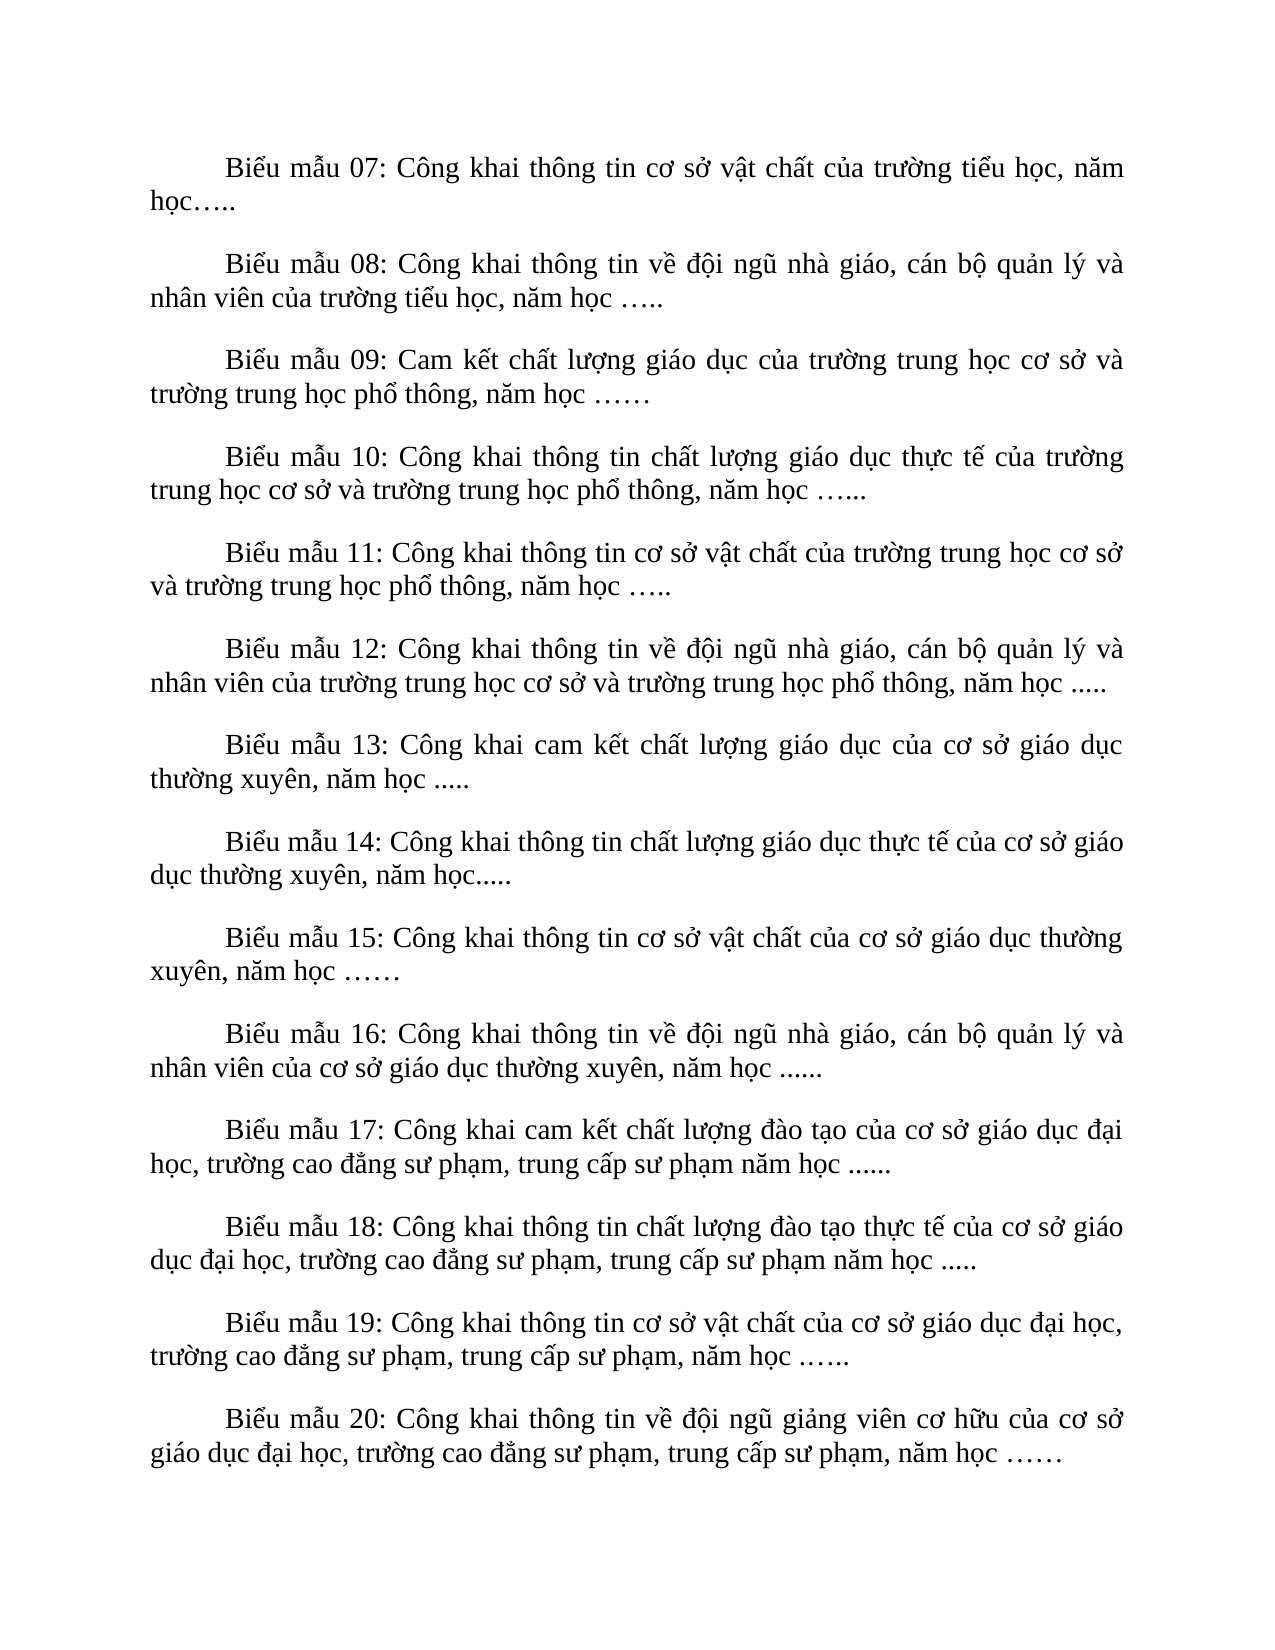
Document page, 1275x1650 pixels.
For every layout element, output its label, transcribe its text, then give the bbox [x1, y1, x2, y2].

text Biểu mẫu 15: Công khai thông tin cơ sở vật chất của cơ sở giáo dục thường xuyên, năm học …… [150, 920, 1125, 987]
text Biểu mẫu 08: Công khai thông tin về đội ngũ nhà giáo, cán bộ quản lý và nhân viên của trường tiểu học, năm học ….. [150, 246, 1125, 313]
text Biểu mẫu 18: Công khai thông tin chất lượng đào tạo thực tế của cơ sở giáo dục đại học, trường cao đẳng sư phạm, trung cấp sư phạm năm học ..... [150, 1209, 1125, 1276]
text Biểu mẫu 16: Công khai thông tin về đội ngũ nhà giáo, cán bộ quản lý và nhân viên của cơ sở giáo dục thường xuyên, năm học ...... [150, 1016, 1125, 1083]
text Biểu mẫu 13: Công khai cam kết chất lượng giáo dục của cơ sở giáo dục thường xuyên, năm học ..... [150, 727, 1125, 794]
text Biểu mẫu 17: Công khai cam kết chất lượng đào tạo của cơ sở giáo dục đại học, trường cao đẳng sư phạm, trung cấp sư phạm năm học ...... [150, 1112, 1125, 1179]
text Biểu mẫu 07: Công khai thông tin cơ sở vật chất của trường tiểu học, năm học….. [150, 150, 1125, 217]
text Biểu mẫu 11: Công khai thông tin cơ sở vật chất của trường trung học cơ sở và trường trung học phổ thông, năm học ….. [150, 535, 1125, 602]
text Biểu mẫu 14: Công khai thông tin chất lượng giáo dục thực tế của cơ sở giáo dục thường xuyên, năm học..... [150, 824, 1125, 891]
text Biểu mẫu 09: Cam kết chất lượng giáo dục của trường trung học cơ sở và trường trung học phổ thông, năm học …… [150, 342, 1125, 409]
text Biểu mẫu 12: Công khai thông tin về đội ngũ nhà giáo, cán bộ quản lý và nhân viên của trường trung học cơ sở và trường trung học phổ thông, năm học ..... [150, 631, 1125, 698]
text Biểu mẫu 19: Công khai thông tin cơ sở vật chất của cơ sở giáo dục đại học, trường cao đẳng sư phạm, trung cấp sư phạm, năm học .….. [150, 1305, 1125, 1372]
text Biểu mẫu 20: Công khai thông tin về đội ngũ giảng viên cơ hữu của cơ sở giáo dục đại học, trường cao đẳng sư phạm, trung cấp sư phạm, năm học …… [150, 1401, 1125, 1468]
text Biểu mẫu 10: Công khai thông tin chất lượng giáo dục thực tế của trường trung học cơ sở và trường trung học phổ thông, năm học …... [150, 439, 1125, 506]
